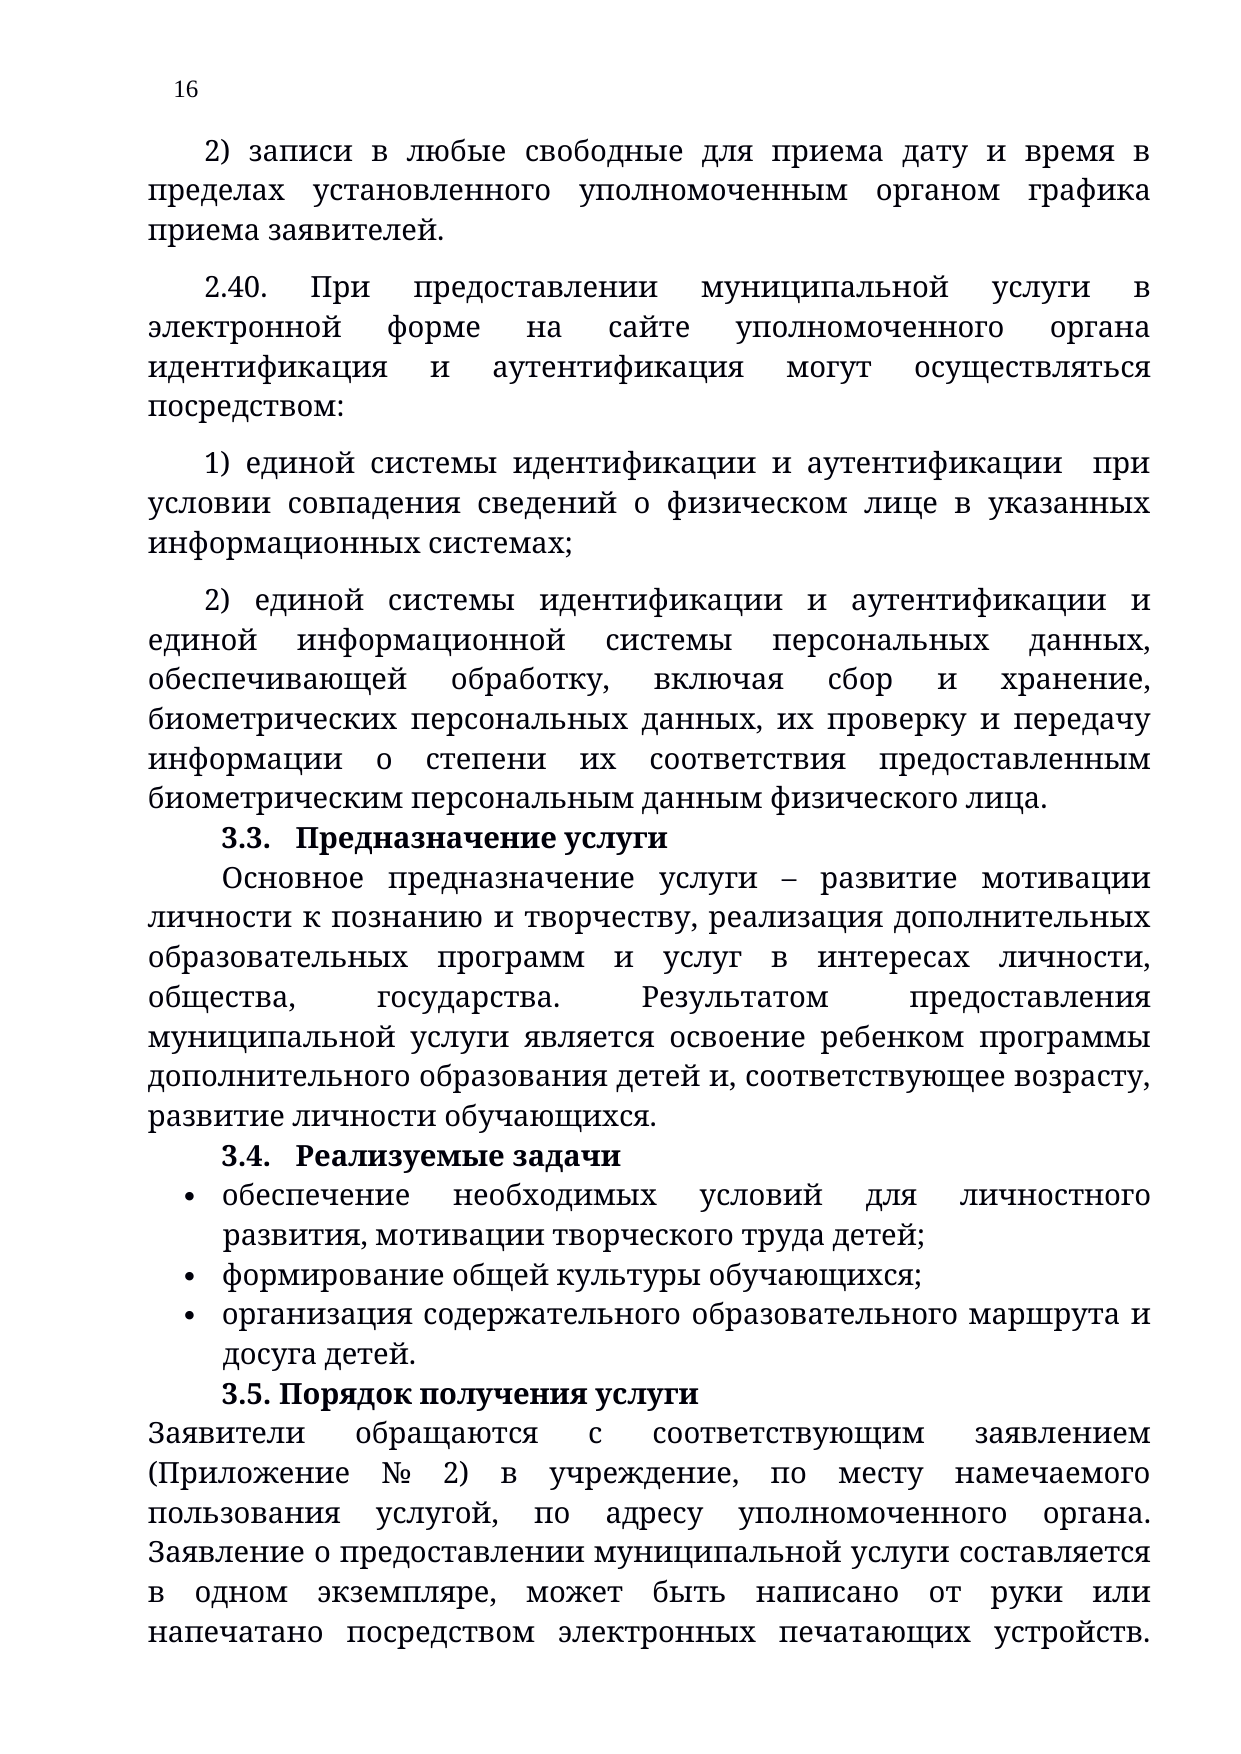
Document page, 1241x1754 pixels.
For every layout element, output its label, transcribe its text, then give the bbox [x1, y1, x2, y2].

list организация содержательного образовательного маршрута и досуга детей. [185, 1294, 1152, 1373]
text 1) единой системы идентификации и аутентификации при условии совпадения сведений о физическом лице в указанных информационных системах; [148, 443, 1152, 562]
text 2.40. При предоставлении муниципальной услуги в электронной форме на сайте уполномоченного органа идентификация и аутентификация могут осуществляться посредством: [148, 266, 1152, 425]
text 3.5. Порядок получения услуги [148, 1373, 1152, 1413]
text 2) записи в любые свободные для приема дату и время в пределах установленного уполномоченным органом графика приема заявителей. [148, 130, 1152, 249]
text 3.4. Реализуемые задачи [148, 1135, 1152, 1174]
text 3.3. Предназначение услуги [148, 817, 1152, 857]
list формирование общей культуры обучающихся; [185, 1254, 1152, 1294]
text Основное предназначение услуги – развитие мотивации личности к познанию и творчеству, реализация дополнительных образовательных программ и услуг в интересах личности, общества, государства. Результатом предоставления муниципальной услуги является освоение ребенком программы дополнительного образования детей и, соответствующее возрасту, развитие личности обучающихся. [148, 857, 1152, 1135]
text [148, 1413, 1152, 1651]
text 2) единой системы идентификации и аутентификации и единой информационной системы персональных данных, обеспечивающей обработку, включая сбор и хранение, биометрических персональных данных, их проверку и передачу информации о степени их соответствия предоставленным биометрическим персональным данным физического лица. [148, 579, 1152, 817]
list обеспечение необходимых условий для личностного развития, мотивации творческого труда детей; [185, 1174, 1152, 1254]
